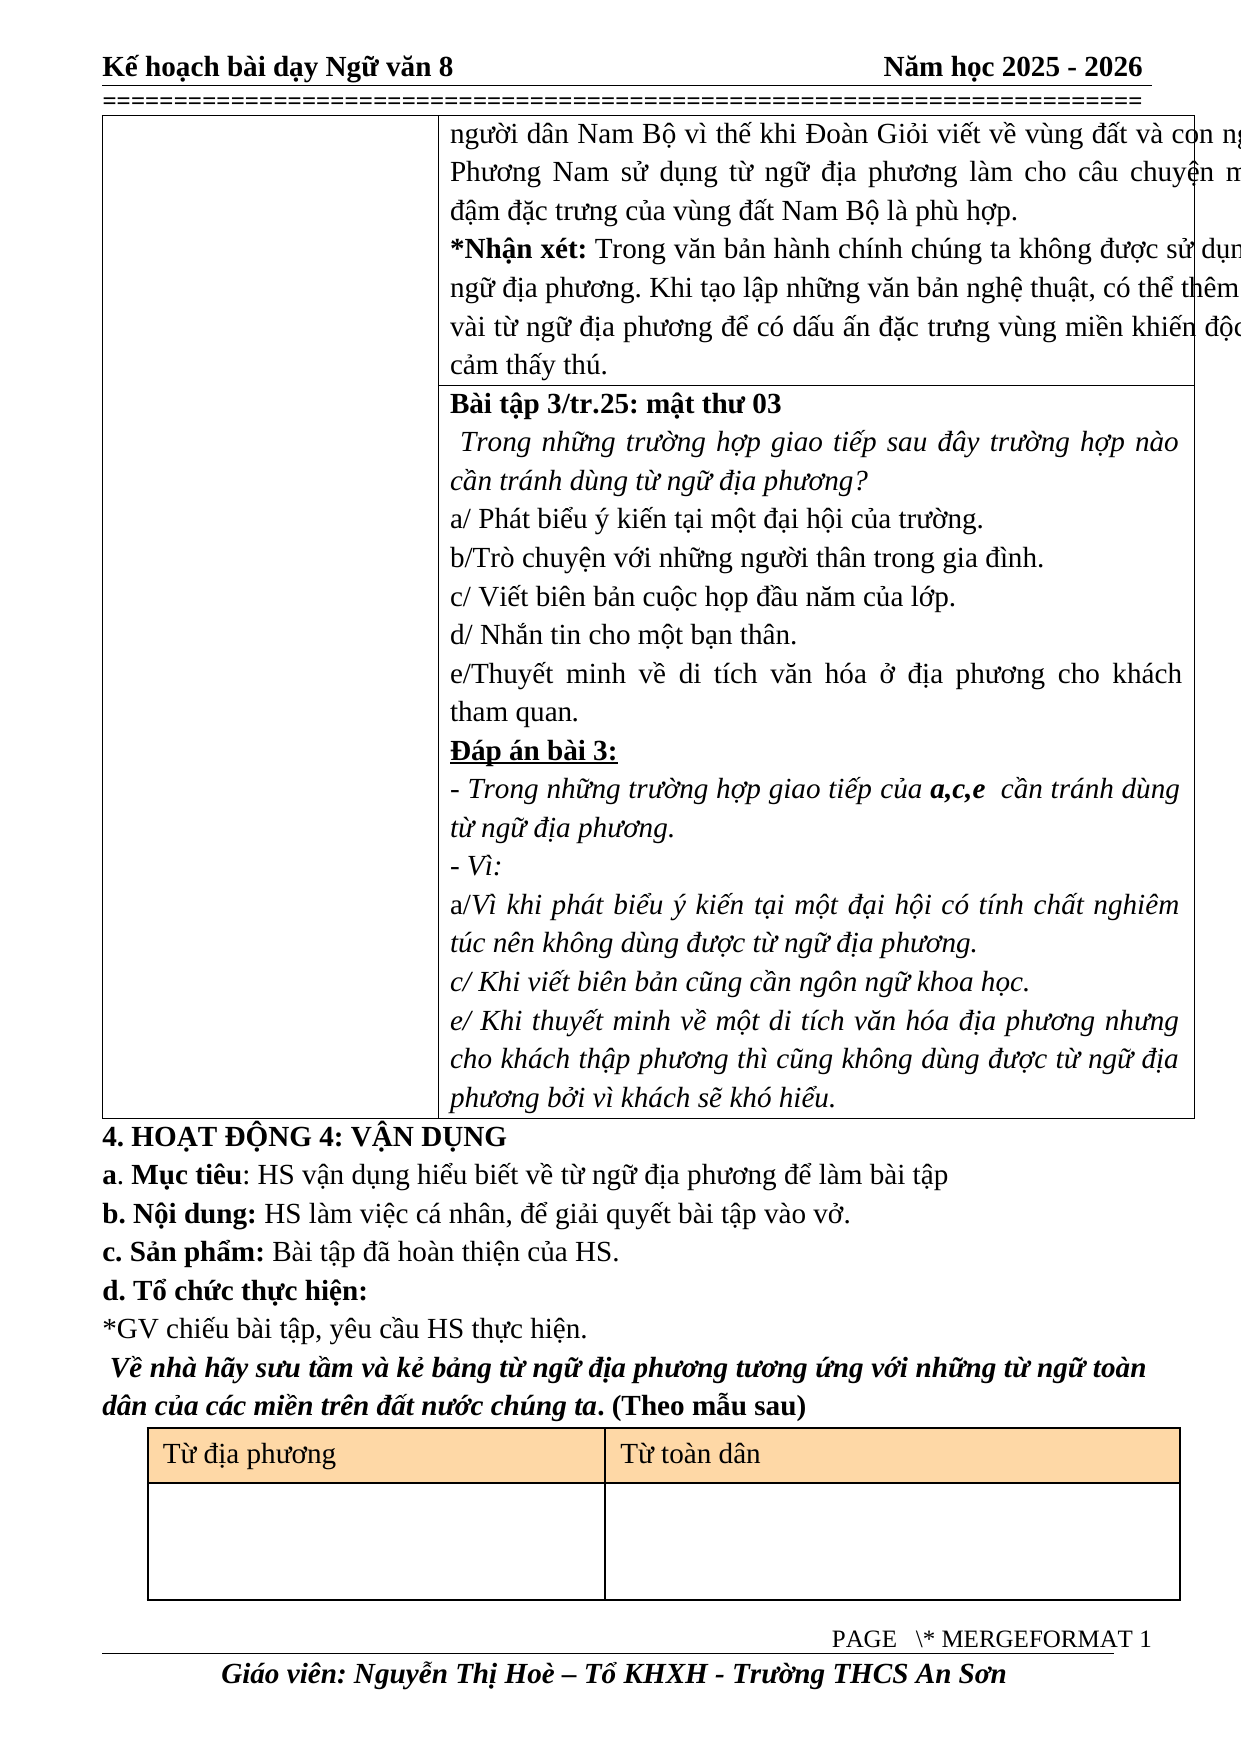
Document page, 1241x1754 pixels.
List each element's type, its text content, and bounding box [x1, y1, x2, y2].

text 4. HOẠT ĐỘNG 4: VẬN DỤNG [102, 1119, 1152, 1152]
table_header Từ toàn dân [606, 1429, 1179, 1482]
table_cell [439, 116, 1194, 385]
table_header Từ địa phương [149, 1429, 604, 1482]
table_cell Bài tập 3/tr.25: mật thư 03 Trong những trường hợp giao tiếp sau đây trường hợp nào cần tránh dùng từ ngữ địa phương? a/ Phát biểu ý kiến tại một đại hội của trường. b/Trò chuyện với những người thân trong gia đình. c/ Viết biên bản cuộc họp đầu năm của lớp. d/ Nhắn tin cho một bạn thân. e/Thuyết minh về di tích văn hóa ở địa phương cho khách tham quan. Đáp án bài 3: - Trong những trường hợp giao tiếp của a,c,e cần tránh dùng từ ngữ địa phương. - Vì: a/Vì khi phát biểu ý kiến tại một đại hội có tính chất nghiêm túc nên không dùng được từ ngữ địa phương. c/ Khi viết biên bản cũng cần ngôn ngữ khoa học. e/ Khi thuyết minh về một di tích văn hóa địa phương nhưng cho khách thập phương thì cũng không dùng được từ ngữ địa phương bởi vì khách sẽ khó hiểu. [439, 386, 1194, 1118]
text a. Mục tiêu: HS vận dụng hiểu biết về từ ngữ địa phương để làm bài tập [102, 1157, 1152, 1191]
text c. Sản phẩm: Bài tập đã hoàn thiện của HS. [102, 1234, 1152, 1268]
table_cell [149, 1484, 604, 1599]
text b. Nội dung: HS làm việc cá nhân, để giải quyết bài tập vào vở. [102, 1196, 1152, 1229]
text Về nhà hãy sưu tầm và kẻ bảng từ ngữ địa phương tương ứng với những từ ngữ toàn dân của các miền trên đất nước chúng ta. (Theo mẫu sau) [102, 1350, 1152, 1422]
text d. Tổ chức thực hiện: [102, 1273, 1152, 1306]
text *GV chiếu bài tập, yêu cầu HS thực hiện. [102, 1311, 1152, 1345]
table_cell [606, 1484, 1179, 1599]
